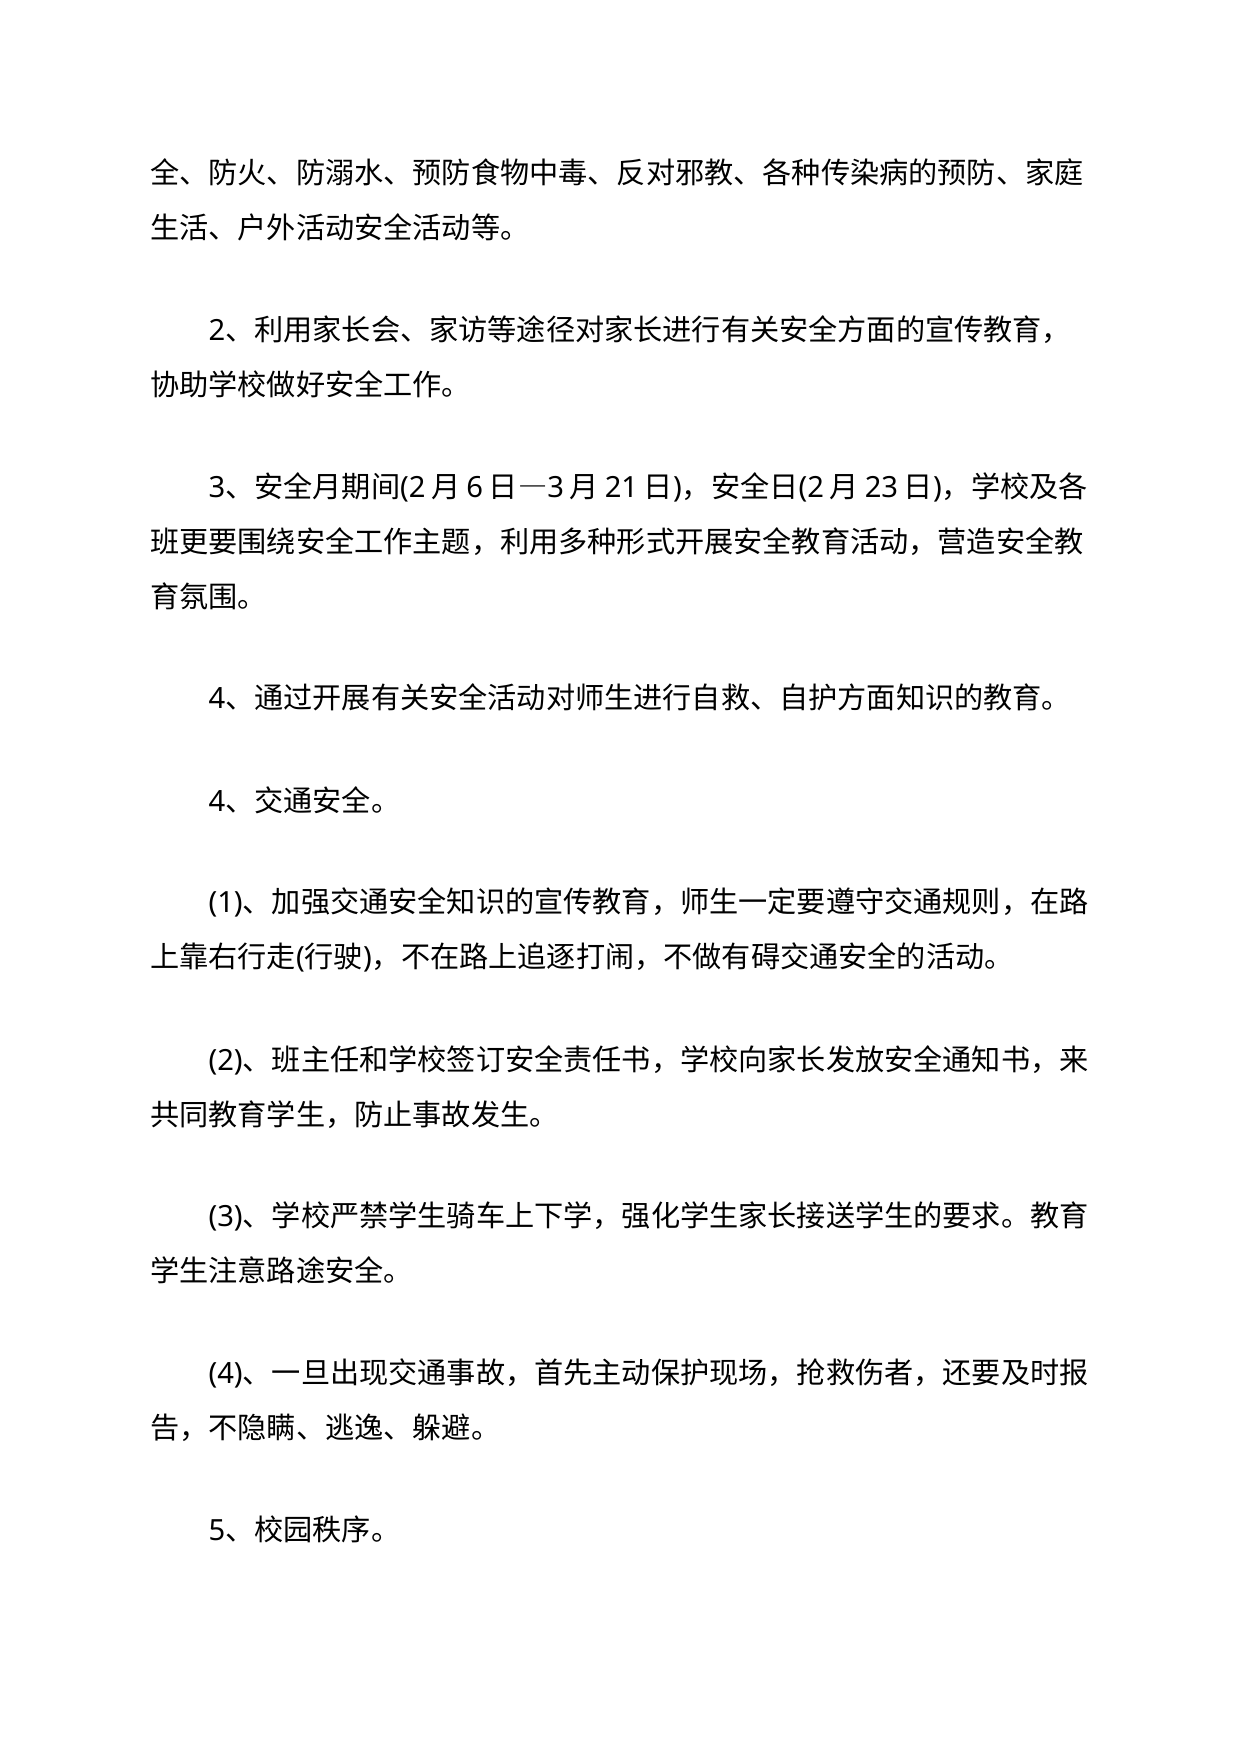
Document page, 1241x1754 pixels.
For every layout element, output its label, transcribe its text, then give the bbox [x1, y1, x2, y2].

text 2、利用家长会、家访等途径对家长进行有关安全方面的宣传教育，协助学校做好安全工作。 [150, 307, 1090, 404]
text (3)、学校严禁学生骑车上下学，强化学生家长接送学生的要求。教育学生注意路途安全。 [150, 1193, 1090, 1290]
text 3、安全月期间(2月6日—3月21日)，安全日(2月23日)，学校及各班更要围绕安全工作主题，利用多种形式开展安全教育活动，营造安全教育氛围。 [150, 463, 1090, 616]
text 4、通过开展有关安全活动对师生进行自救、自护方面知识的教育。 [150, 675, 1090, 717]
text 5、校园秩序。 [150, 1506, 1090, 1549]
text (1)、加强交通安全知识的宣传教育，师生一定要遵守交通规则，在路上靠右行走(行驶)，不在路上追逐打闹，不做有碍交通安全的活动。 [150, 879, 1090, 976]
text 4、交通安全。 [150, 777, 1090, 819]
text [150, 150, 1090, 247]
text (2)、班主任和学校签订安全责任书，学校向家长发放安全通知书，来共同教育学生，防止事故发生。 [150, 1036, 1090, 1133]
text (4)、一旦出现交通事故，首先主动保护现场，抢救伤者，还要及时报告，不隐瞒、逃逸、躲避。 [150, 1349, 1090, 1447]
